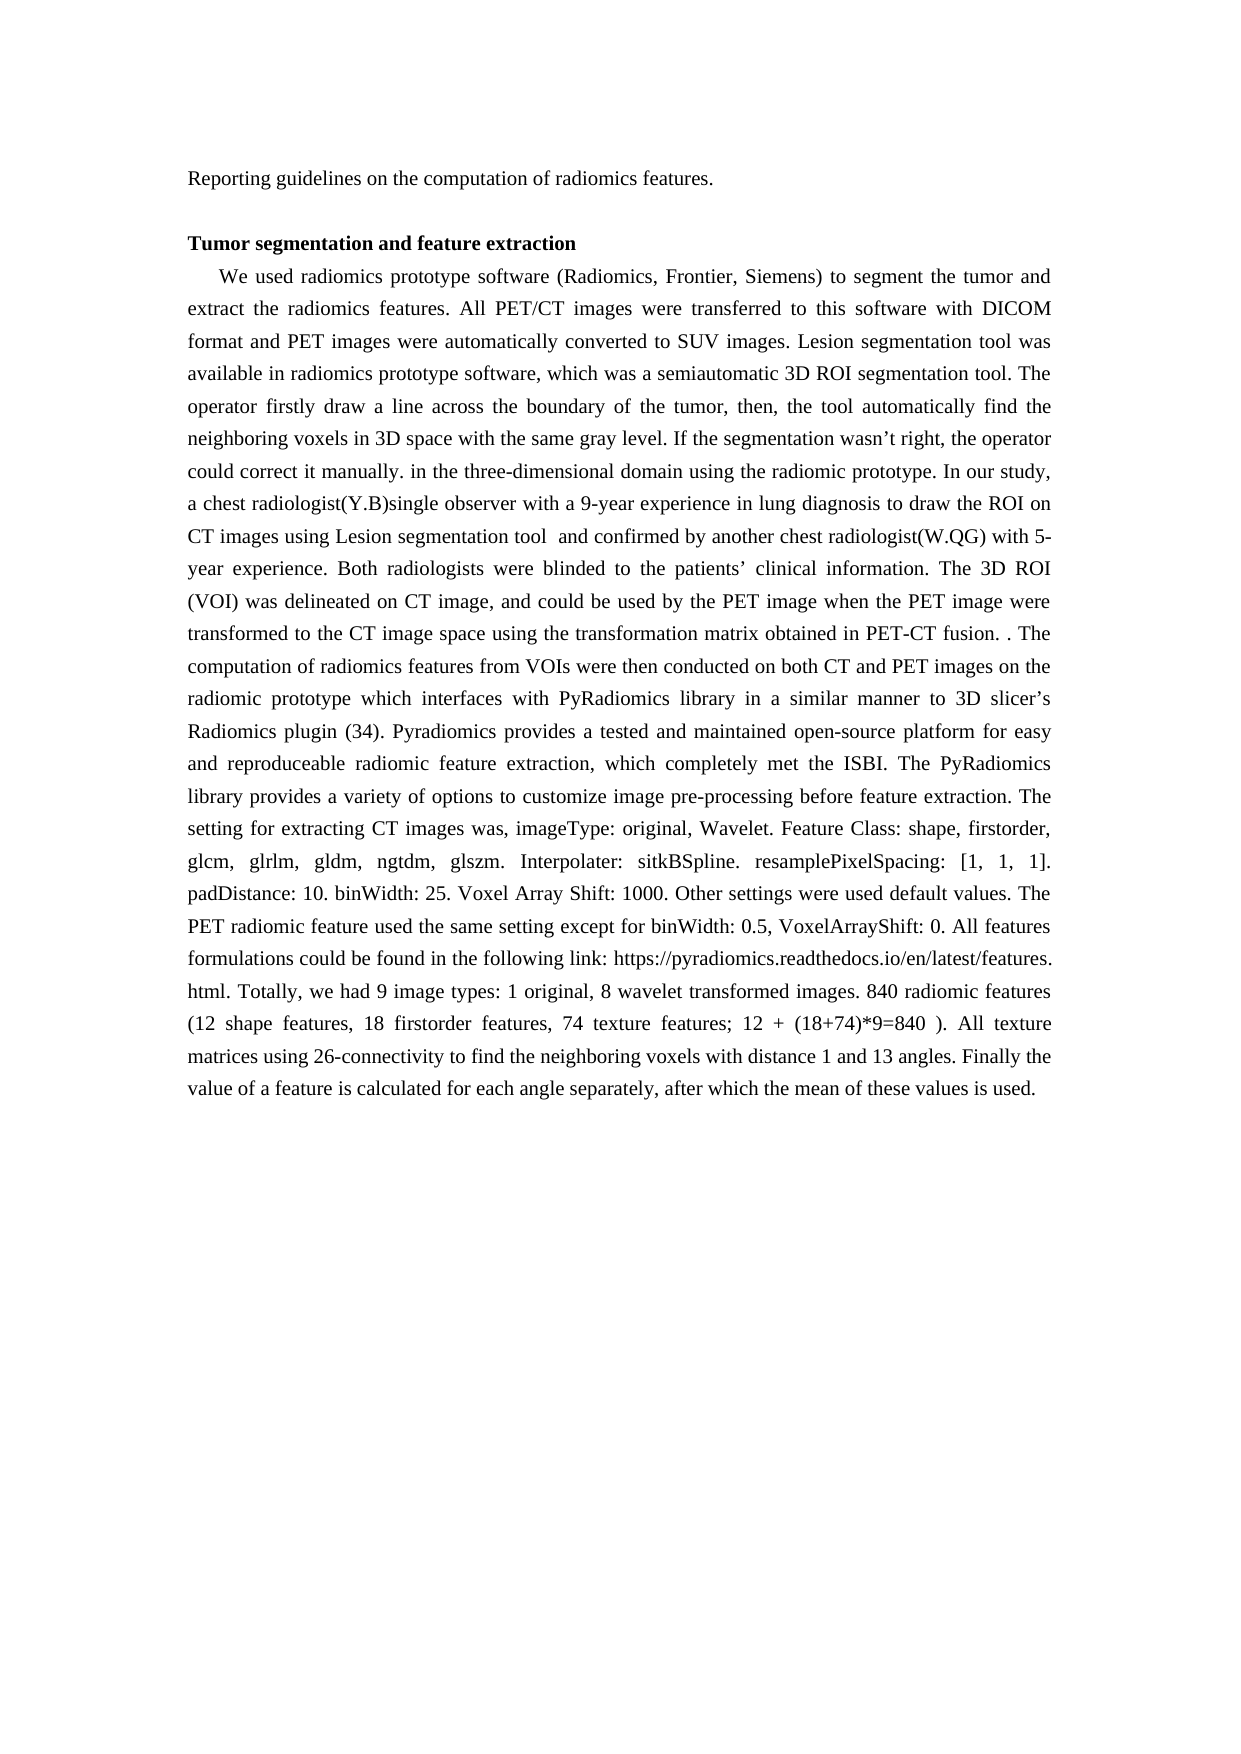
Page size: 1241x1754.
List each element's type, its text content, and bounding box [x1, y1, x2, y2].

text Reporting guidelines on the computation of radiomics features. [187, 162, 1053, 194]
text Tumor segmentation and feature extraction [187, 227, 1053, 259]
text We used radiomics prototype software (Radiomics, Frontier, Siemens) to segment the tumor and extract the radiomics features. All PET/CT images were transferred to this software with DICOM format and PET images were automatically converted to SUV images. Lesion segmentation tool was available in radiomics prototype software, which was a semiautomatic 3D ROI segmentation tool. The operator firstly draw a line across the boundary of the tumor, then, the tool automatically find the neighboring voxels in 3D space with the same gray level. If the segmentation wasn’t right, the operator could correct it manually. in the three-dimensional domain using the radiomic prototype. In our study, a chest radiologist(Y.B)single observer with a 9-year experience in lung diagnosis to draw the ROI on CT images using Lesion segmentation tool and confirmed by another chest radiologist(W.QG) with 5-year experience. Both radiologists were blinded to the patients’ clinical information. The 3D ROI (VOI) was delineated on CT image, and could be used by the PET image when the PET image were transformed to the CT image space using the transformation matrix obtained in PET-CT fusion. . The computation of radiomics features from VOIs were then conducted on both CT and PET images on the radiomic prototype which interfaces with PyRadiomics library in a similar manner to 3D slicer’s Radiomics plugin (34). Pyradiomics provides a tested and maintained open-source platform for easy and reproduceable radiomic feature extraction, which completely met the ISBI. The PyRadiomics library provides a variety of options to customize image pre-processing before feature extraction. The setting for extracting CT images was, imageType: original, Wavelet. Feature Class: shape, firstorder, glcm, glrlm, gldm, ngtdm, glszm. Interpolater: sitkBSpline. resamplePixelSpacing: [1, 1, 1]. padDistance: 10. binWidth: 25. Voxel Array Shift: 1000. Other settings were used default values. The PET radiomic feature used the same setting except for binWidth: 0.5, VoxelArrayShift: 0. All features formulations could be found in the following link: https://pyradiomics.readthedocs.io/en/latest/features. html. Totally, we had 9 image types: 1 original, 8 wavelet transformed images. 840 radiomic features (12 shape features, 18 firstorder features, 74 texture features; 12 + (18+74)*9=840 ). All texture matrices using 26-connectivity to find the neighboring voxels with distance 1 and 13 angles. Finally the value of a feature is calculated for each angle separately, after which the mean of these values is used. [187, 259, 1053, 1104]
